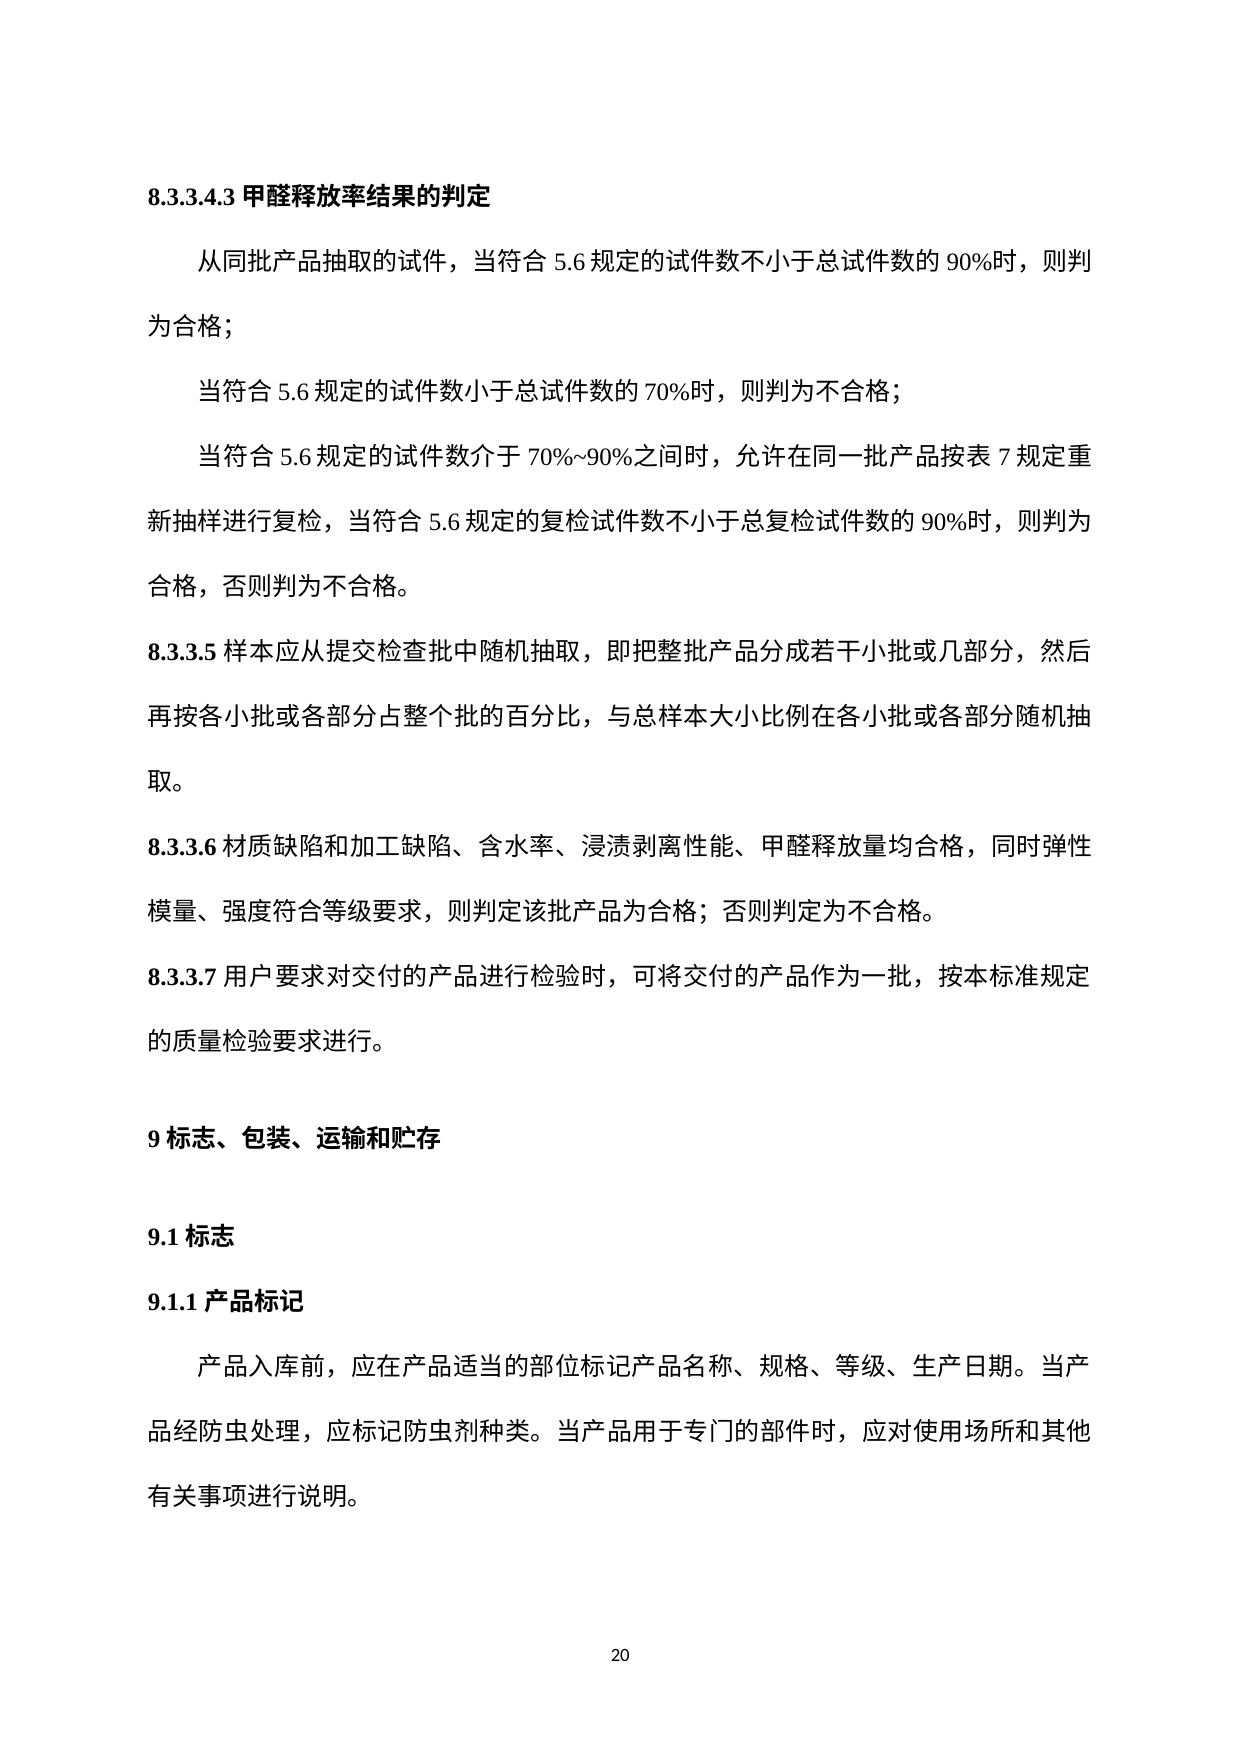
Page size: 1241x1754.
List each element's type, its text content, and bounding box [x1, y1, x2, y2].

text 8.3.3.5 样本应从提交检查批中随机抽取，即把整批产品分成若干小批或几部分，然后再按各小批或各部分占整个批的百分比，与总样本大小比例在各小批或各部分随机抽取。 [148, 617, 1093, 812]
text 从同批产品抽取的试件，当符合5.6规定的试件数不小于总试件数的90%时，则判为合格； [148, 227, 1093, 357]
text 9.1 标志 [148, 1202, 1093, 1267]
text 产品入库前，应在产品适当的部位标记产品名称、规格、等级、生产日期。当产品经防虫处理，应标记防虫剂种类。当产品用于专门的部件时，应对使用场所和其他有关事项进行说明。 [148, 1332, 1093, 1527]
text 当符合5.6规定的试件数介于70%~90%之间时，允许在同一批产品按表7规定重新抽样进行复检，当符合5.6规定的复检试件数不小于总复检试件数的90%时，则判为合格，否则判为不合格。 [148, 422, 1093, 617]
text 当符合5.6规定的试件数小于总试件数的70%时，则判为不合格； [148, 357, 1093, 422]
text 9.1.1 产品标记 [148, 1267, 1093, 1332]
text 8.3.3.4.3 甲醛释放率结果的判定 [148, 162, 1093, 227]
text 8.3.3.6材质缺陷和加工缺陷、含水率、浸渍剥离性能、甲醛释放量均合格，同时弹性模量、强度符合等级要求，则判定该批产品为合格；否则判定为不合格。 [148, 812, 1093, 942]
text 8.3.3.7 用户要求对交付的产品进行检验时，可将交付的产品作为一批，按本标准规定的质量检验要求进行。 [148, 942, 1093, 1072]
text 9 标志、包装、运输和贮存 [148, 1104, 1093, 1169]
